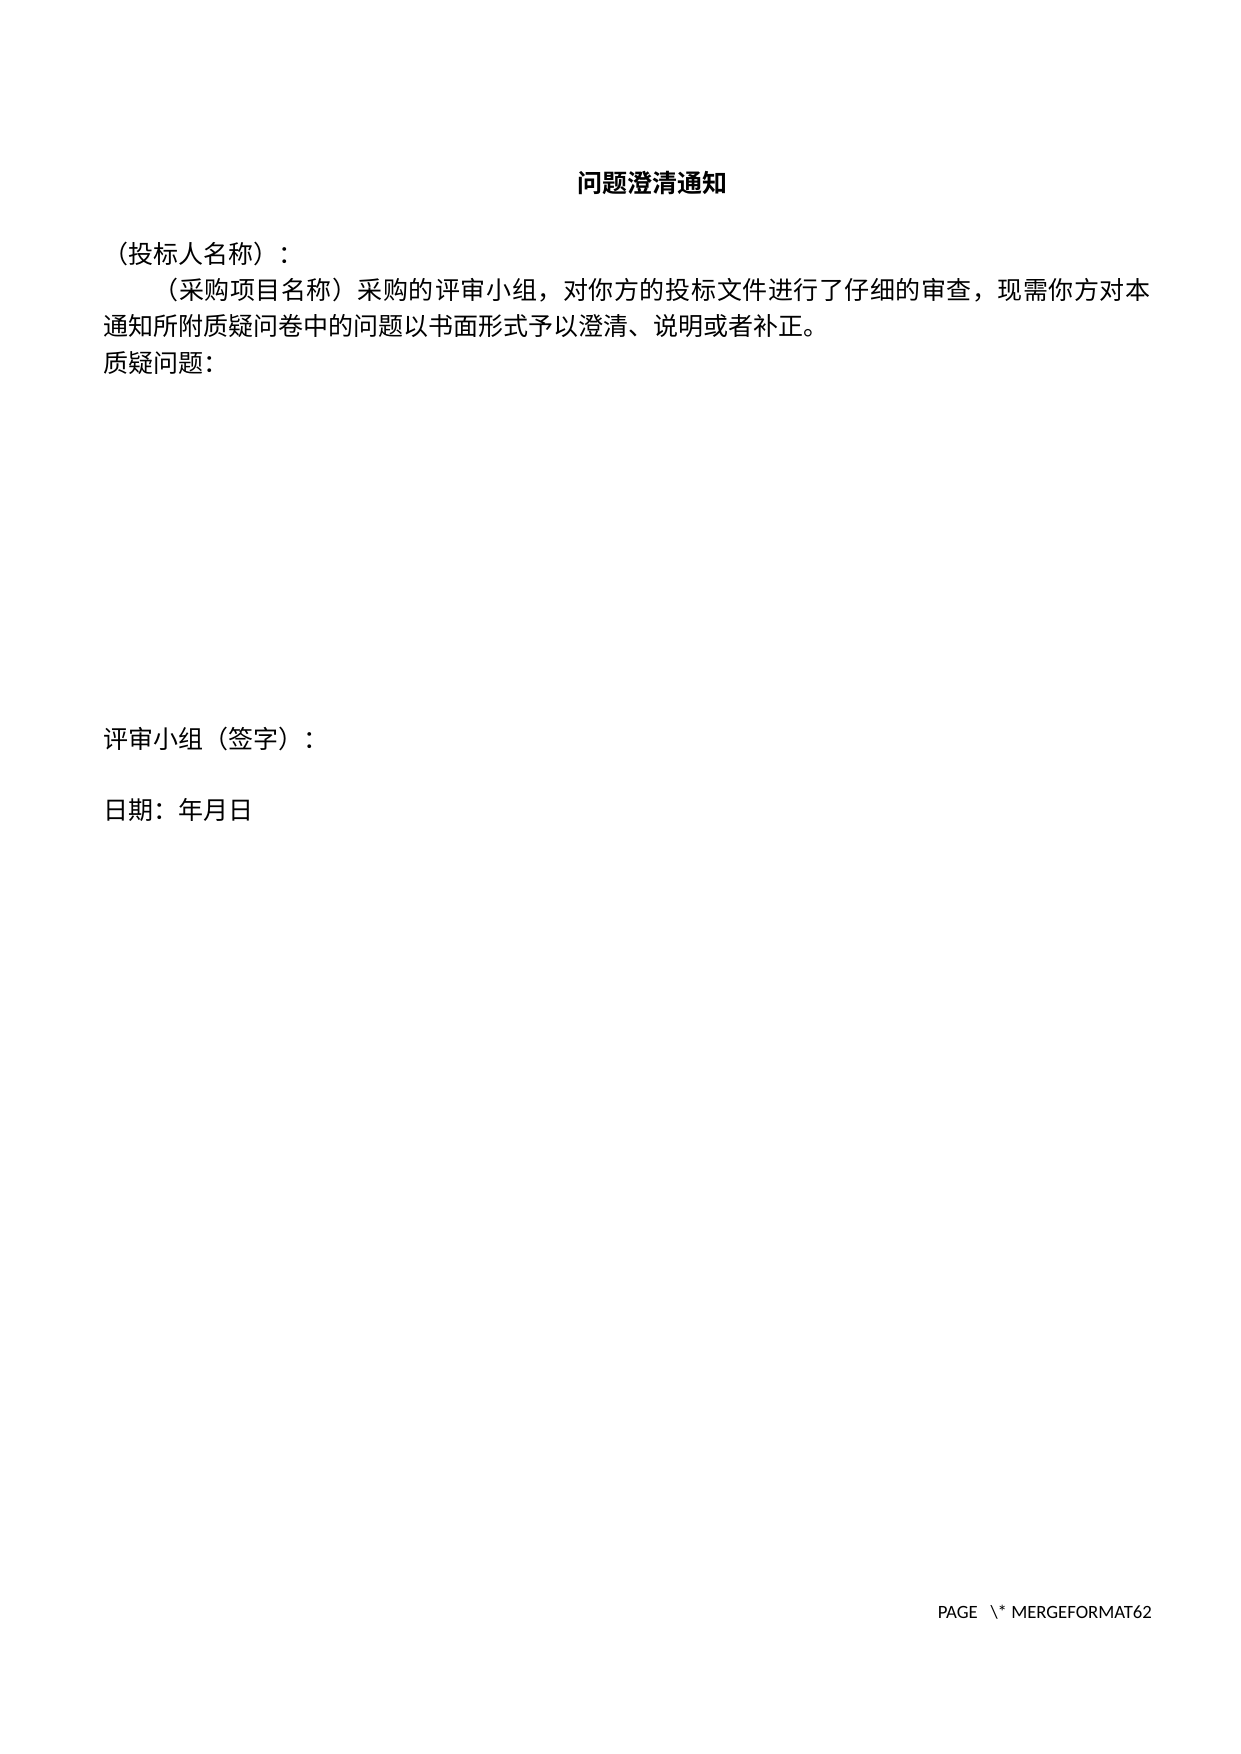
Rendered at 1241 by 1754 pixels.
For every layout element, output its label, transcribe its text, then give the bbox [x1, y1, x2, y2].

text 评审小组（签字）： [103, 720, 1152, 756]
text （投标人名称）： [103, 234, 1152, 271]
text 问题澄清通知 [103, 164, 1152, 200]
text 质疑问题： [103, 343, 1152, 379]
text （采购项目名称）采购的评审小组，对你方的投标文件进行了仔细的审查，现需你方对本通知所附质疑问卷中的问题以书面形式予以澄清、说明或者补正。 [103, 271, 1152, 343]
text 日期：年月日 [103, 790, 1152, 826]
